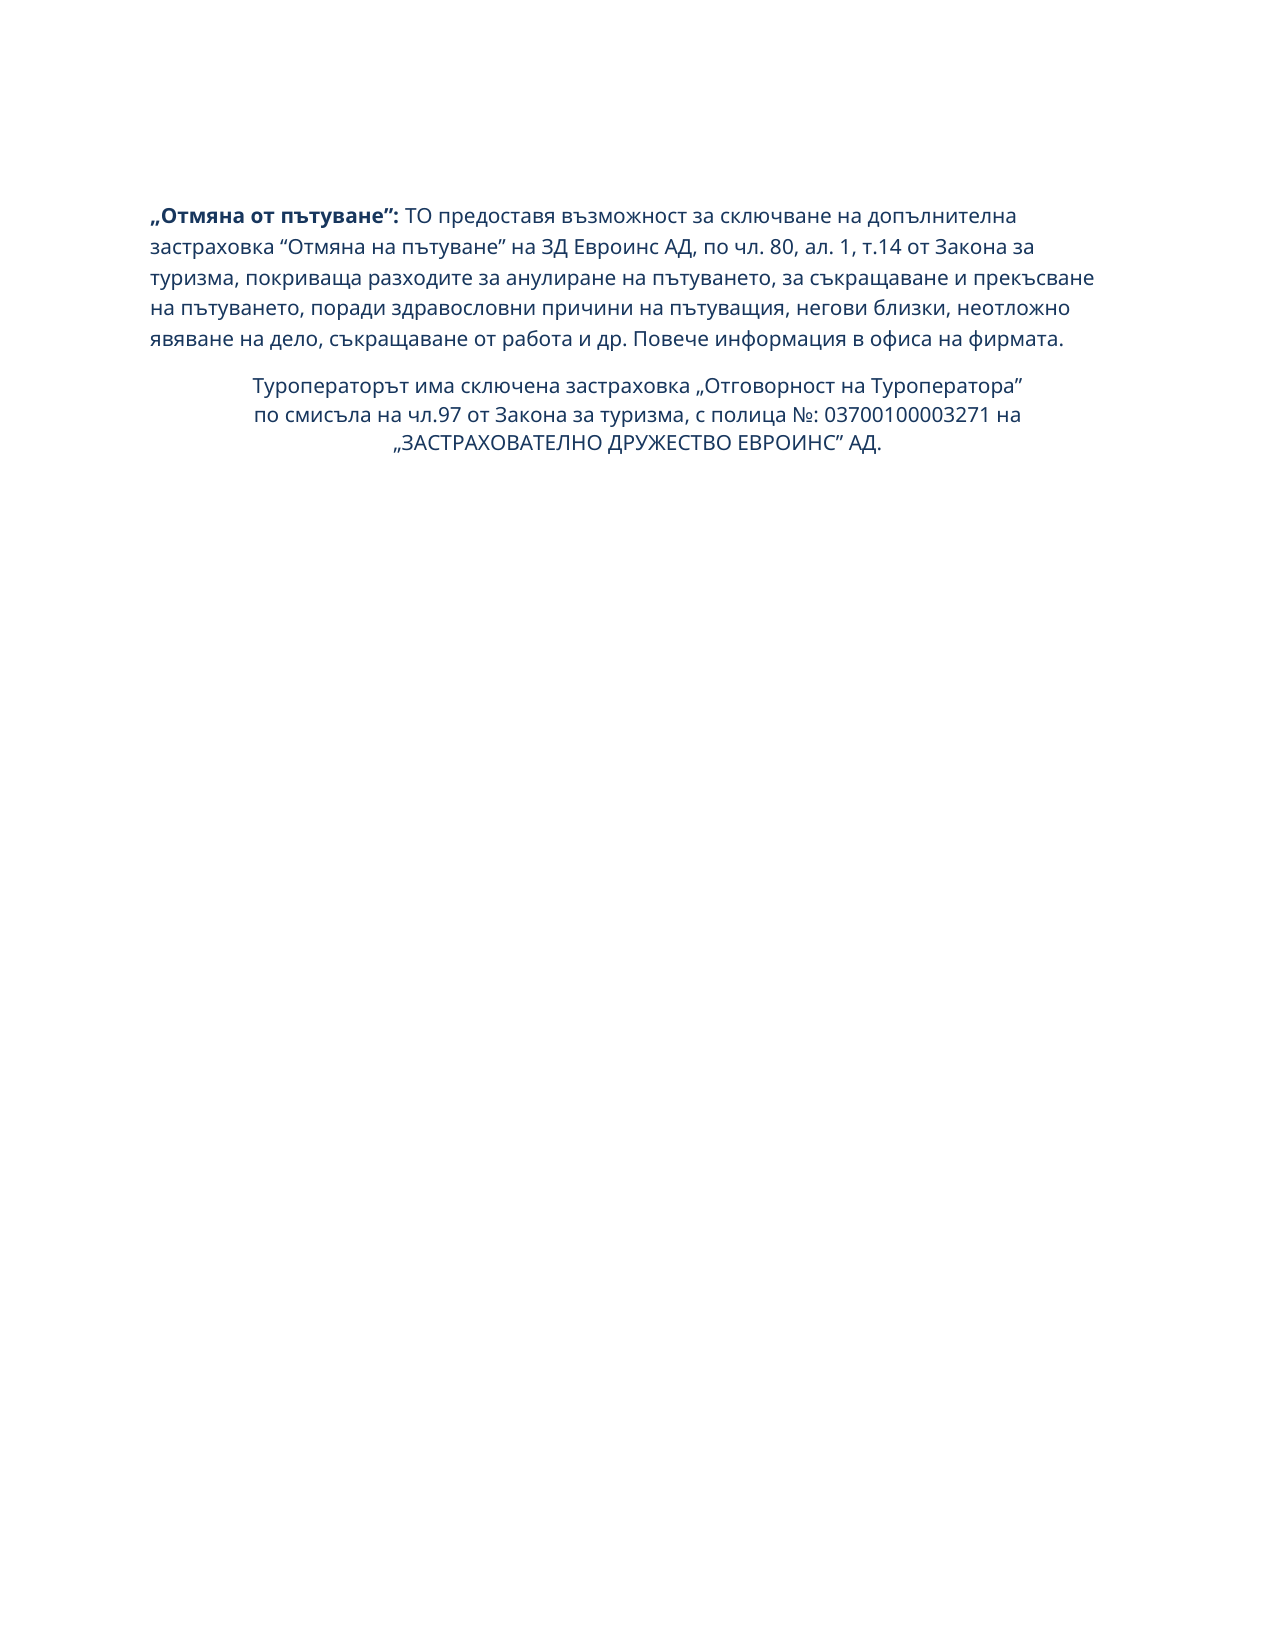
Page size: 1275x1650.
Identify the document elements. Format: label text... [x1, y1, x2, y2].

text Туроператорът има сключена застраховка „Отговорност на Туроператора” [150, 371, 1125, 400]
text по смисъла на чл.97 от Закона за туризма, с полица №: 03700100003271 на „ЗАСТРАХОВАТЕЛНО ДРУЖЕСТВО ЕВРОИНС” АД. [150, 400, 1125, 457]
text „Отмяна от пътуване”: ТО предоставя възможност за сключване на допълнителна застраховка “Отмяна на пътуване” на ЗД Евроинс АД, по чл. 80, ал. 1, т.14 от Закона за туризма, покриваща разходите за анулиране на пътуването, за съкращаване и прекъсване на пътуването, поради здравословни причини на пътуващия, негови близки, неотложно явяване на дело, съкращаване от работа и др. Повече информация в офиса на фирмата. [150, 199, 1125, 353]
